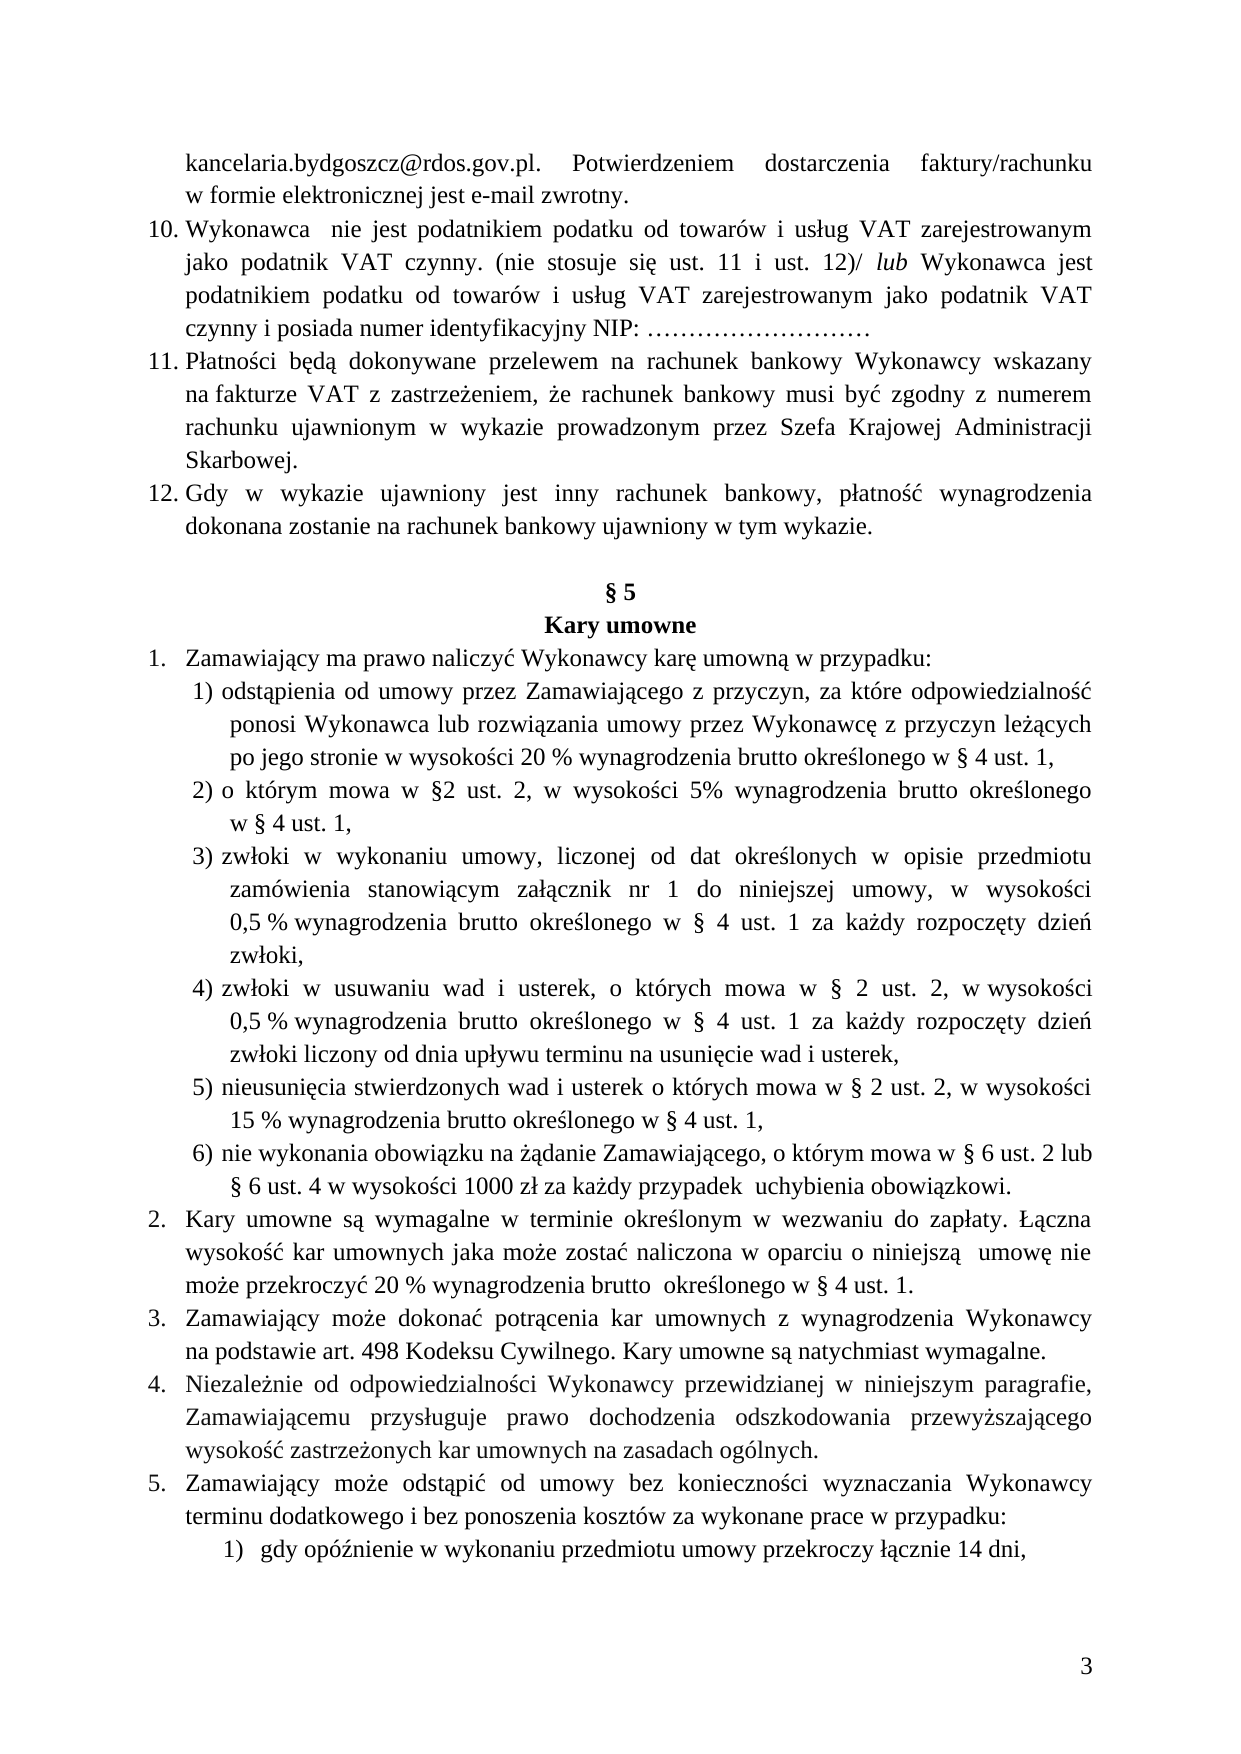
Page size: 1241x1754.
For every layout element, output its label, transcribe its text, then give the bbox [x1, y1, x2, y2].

list Zamawiający ma prawo naliczyć Wykonawcy karę umowną w przypadku: [148, 643, 1093, 672]
list Wykonawca nie jest podatnikiem podatku od towarów i usług VAT zarejestrowanym jako podatnik VAT czynny. (nie stosuje się ust. 11 i ust. 12)/ lub Wykonawca jest podatnikiem podatku od towarów i usług VAT zarejestrowanym jako podatnik VAT czynny i posiada numer identyfikacyjny NIP: ……………………… [148, 214, 1093, 341]
list gdy opóźnienie w wykonaniu przedmiotu umowy przekroczy łącznie 14 dni, [223, 1534, 1093, 1563]
list Kary umowne [148, 610, 1093, 639]
list Zamawiający może dokonać potrącenia kar umownych z wynagrodzenia Wykonawcy na podstawie art. 498 Kodeksu Cywilnego. Kary umowne są natychmiast wymagalne. [148, 1303, 1093, 1365]
list Gdy w wykazie ujawniony jest inny rachunek bankowy, płatność wynagrodzenia dokonana zostanie na rachunek bankowy ujawniony w tym wykazie. [148, 478, 1093, 539]
list nie wykonania obowiązku na żądanie Zamawiającego, o którym mowa w § 6 ust. 2 lub § 6 ust. 4 w wysokości 1000 zł za każdy przypadek uchybienia obowiązkowi. [192, 1138, 1093, 1200]
list Płatności będą dokonywane przelewem na rachunek bankowy Wykonawcy wskazany na fakturze VAT z zastrzeżeniem, że rachunek bankowy musi być zgodny z numerem rachunku ujawnionym w wykazie prowadzonym przez Szefa Krajowej Administracji Skarbowej. [148, 346, 1093, 473]
list Kary umowne są wymagalne w terminie określonym w wezwaniu do zapłaty. Łączna wysokość kar umownych jaka może zostać naliczona w oparciu o niniejszą umowę nie może przekroczyć 20 % wynagrodzenia brutto określonego w § 4 ust. 1. [148, 1204, 1093, 1299]
list § 5 [148, 577, 1093, 606]
list zwłoki w usuwaniu wad i usterek, o których mowa w § 2 ust. 2, w wysokości 0,5 % wynagrodzenia brutto określonego w § 4 ust. 1 za każdy rozpoczęty dzień zwłoki liczony od dnia upływu terminu na usunięcie wad i usterek, [192, 973, 1093, 1068]
list o którym mowa w §2 ust. 2, w wysokości 5% wynagrodzenia brutto określonego w § 4 ust. 1, [192, 775, 1093, 837]
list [148, 148, 1093, 209]
list zwłoki w wykonaniu umowy, liczonej od dat określonych w opisie przedmiotu zamówienia stanowiącym załącznik nr 1 do niniejszej umowy, w wysokości 0,5 % wynagrodzenia brutto określonego w § 4 ust. 1 za każdy rozpoczęty dzień zwłoki, [192, 841, 1093, 969]
list nieusunięcia stwierdzonych wad i usterek o których mowa w § 2 ust. 2, w wysokości 15 % wynagrodzenia brutto określonego w § 4 ust. 1, [192, 1072, 1093, 1134]
list Niezależnie od odpowiedzialności Wykonawcy przewidzianej w niniejszym paragrafie, Zamawiającemu przysługuje prawo dochodzenia odszkodowania przewyższającego wysokość zastrzeżonych kar umownych na zasadach ogólnych. [148, 1369, 1093, 1464]
list Zamawiający może odstąpić od umowy bez konieczności wyznaczania Wykonawcy terminu dodatkowego i bez ponoszenia kosztów za wykonane prace w przypadku: [148, 1468, 1093, 1530]
list odstąpienia od umowy przez Zamawiającego z przyczyn, za które odpowiedzialność ponosi Wykonawca lub rozwiązania umowy przez Wykonawcę z przyczyn leżących po jego stronie w wysokości 20 % wynagrodzenia brutto określonego w § 4 ust. 1, [192, 676, 1093, 771]
